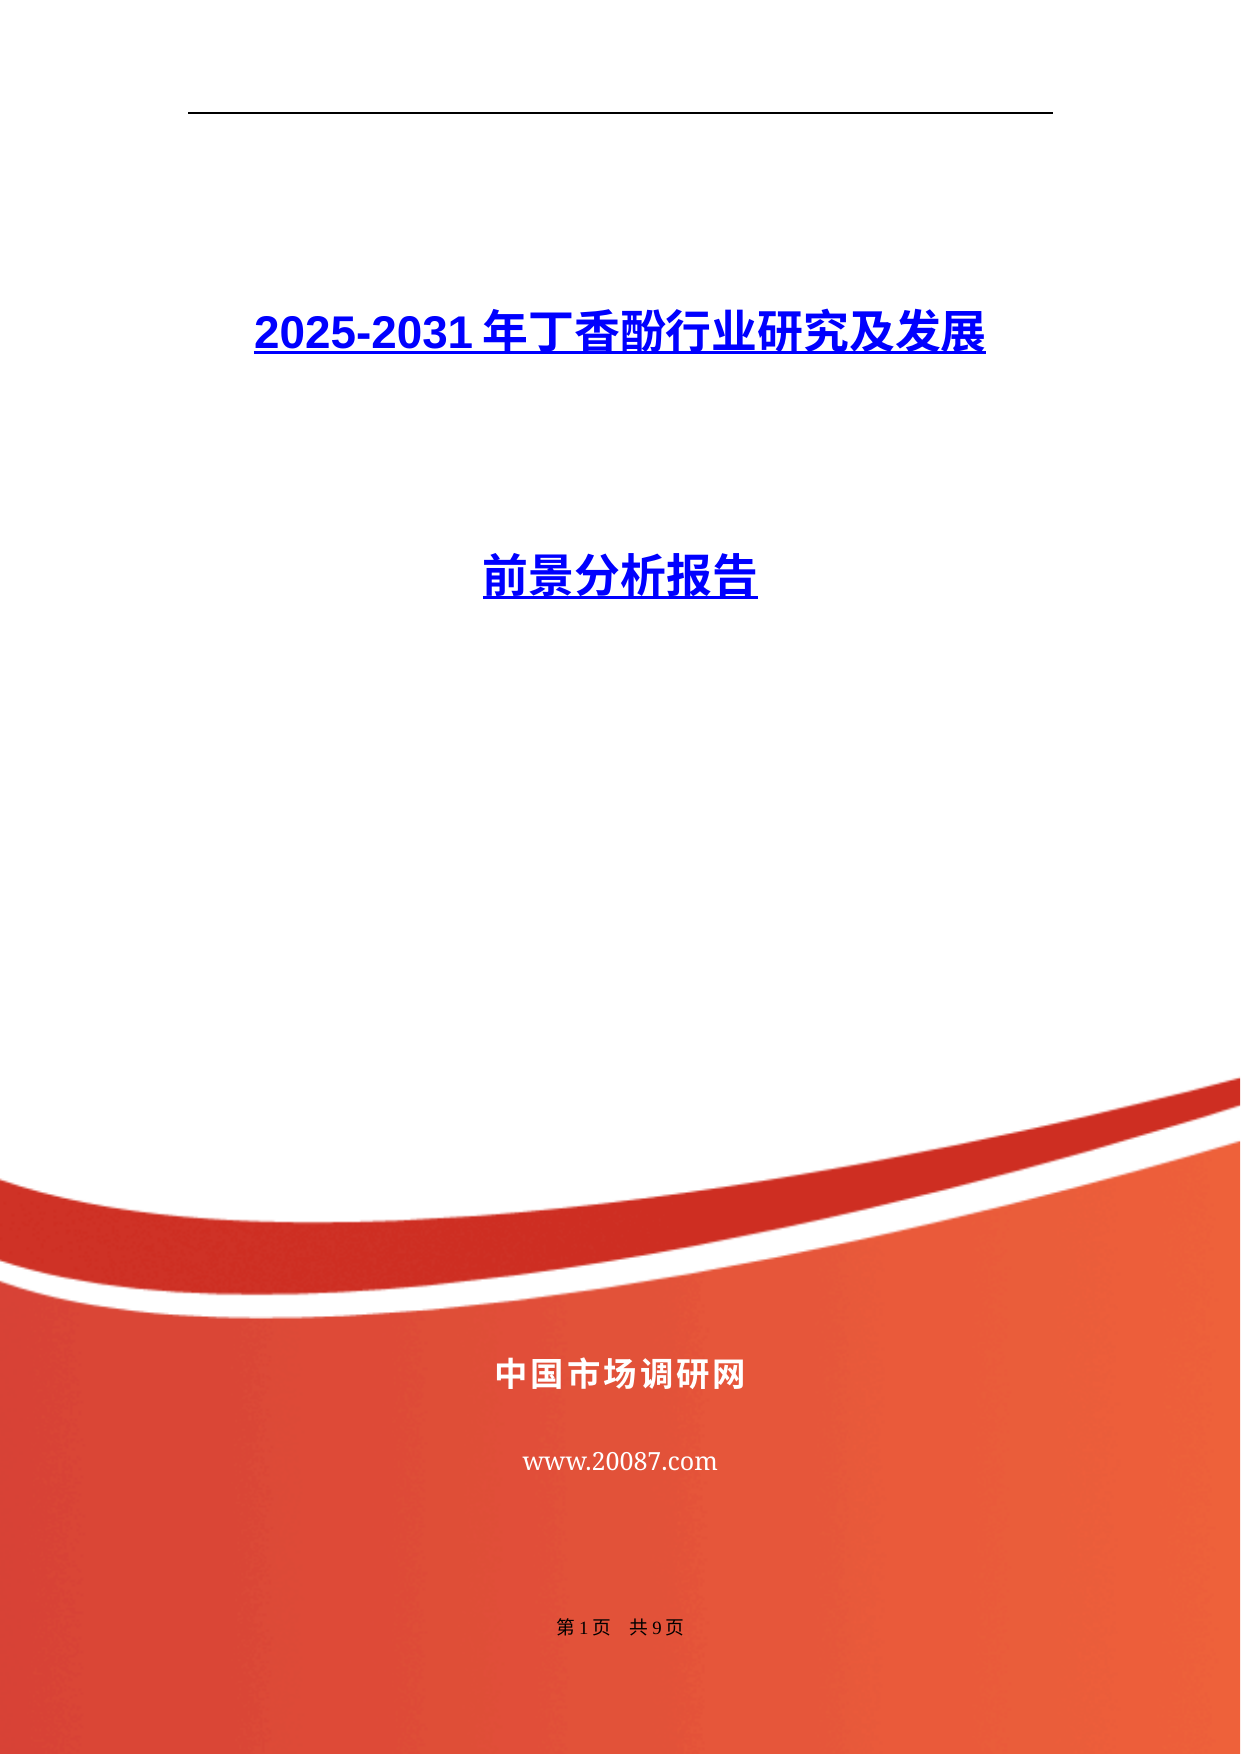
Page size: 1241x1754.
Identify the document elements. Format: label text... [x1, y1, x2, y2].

picture [0, 1006, 1241, 1754]
subtitle 中国市场调研网 [187, 1339, 1053, 1404]
table_header 2025-2031年丁香酚行业研究及发展前景分析报告 [188, 207, 1053, 773]
text www.20087.com [187, 1428, 1053, 1493]
